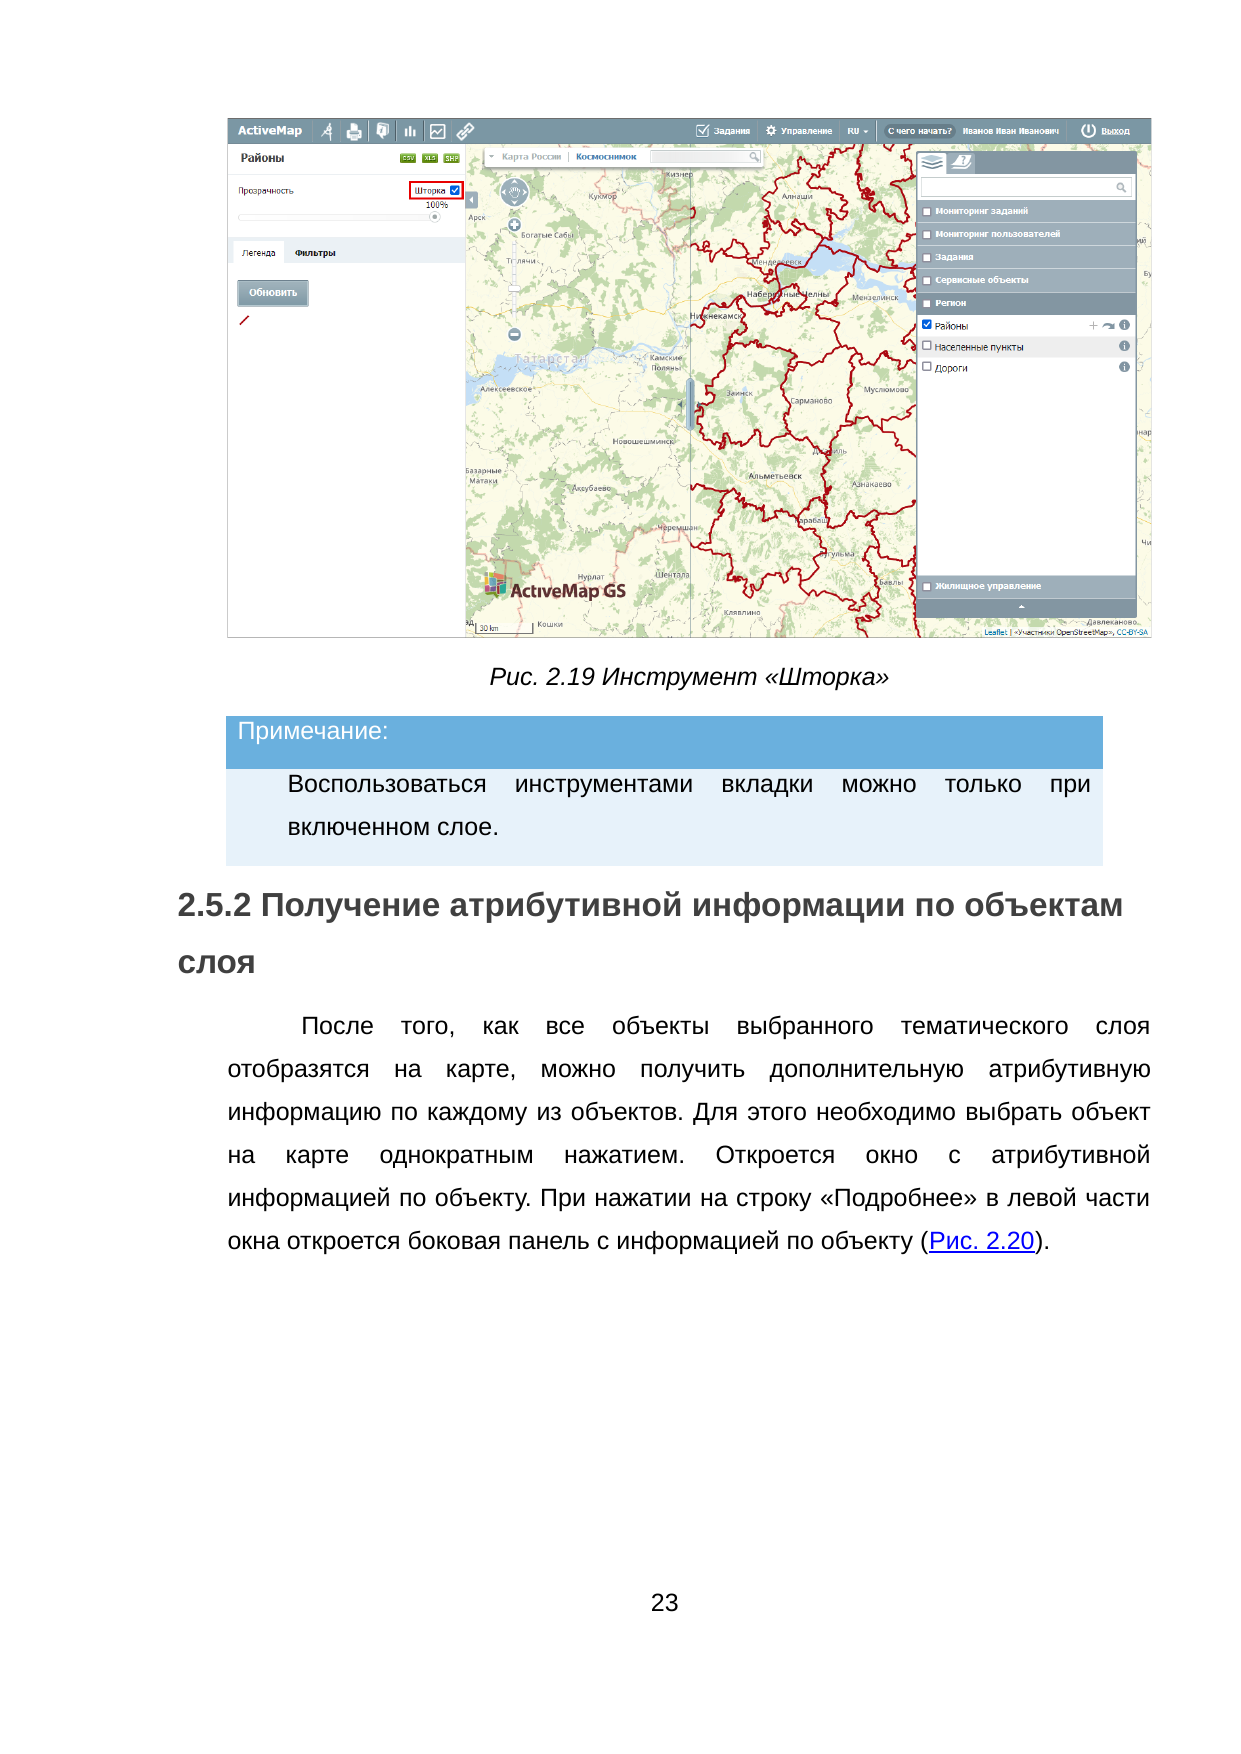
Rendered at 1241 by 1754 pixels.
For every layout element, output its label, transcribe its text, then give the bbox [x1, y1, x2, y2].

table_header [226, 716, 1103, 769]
picture [227, 118, 1152, 638]
subtitle 2.5.2 Получение атрибутивной информации по объектам слоя [177, 885, 1152, 981]
text Рис. 2.19 Инструмент «Шторка» [227, 662, 1152, 691]
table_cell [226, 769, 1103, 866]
text После того, как все объекты выбранного тематического слоя отобразятся на карте, можно получить дополнительную атрибутивную информацию по каждому из объектов. Для этого необходимо выбрать объект на карте однократным нажатием. Откроется окно с атрибутивной информацией по объекту. При нажатии на строку «Подробнее» в левой части окна откроется боковая панель с информацией по объекту (Рис. 2.20). [227, 1011, 1152, 1255]
